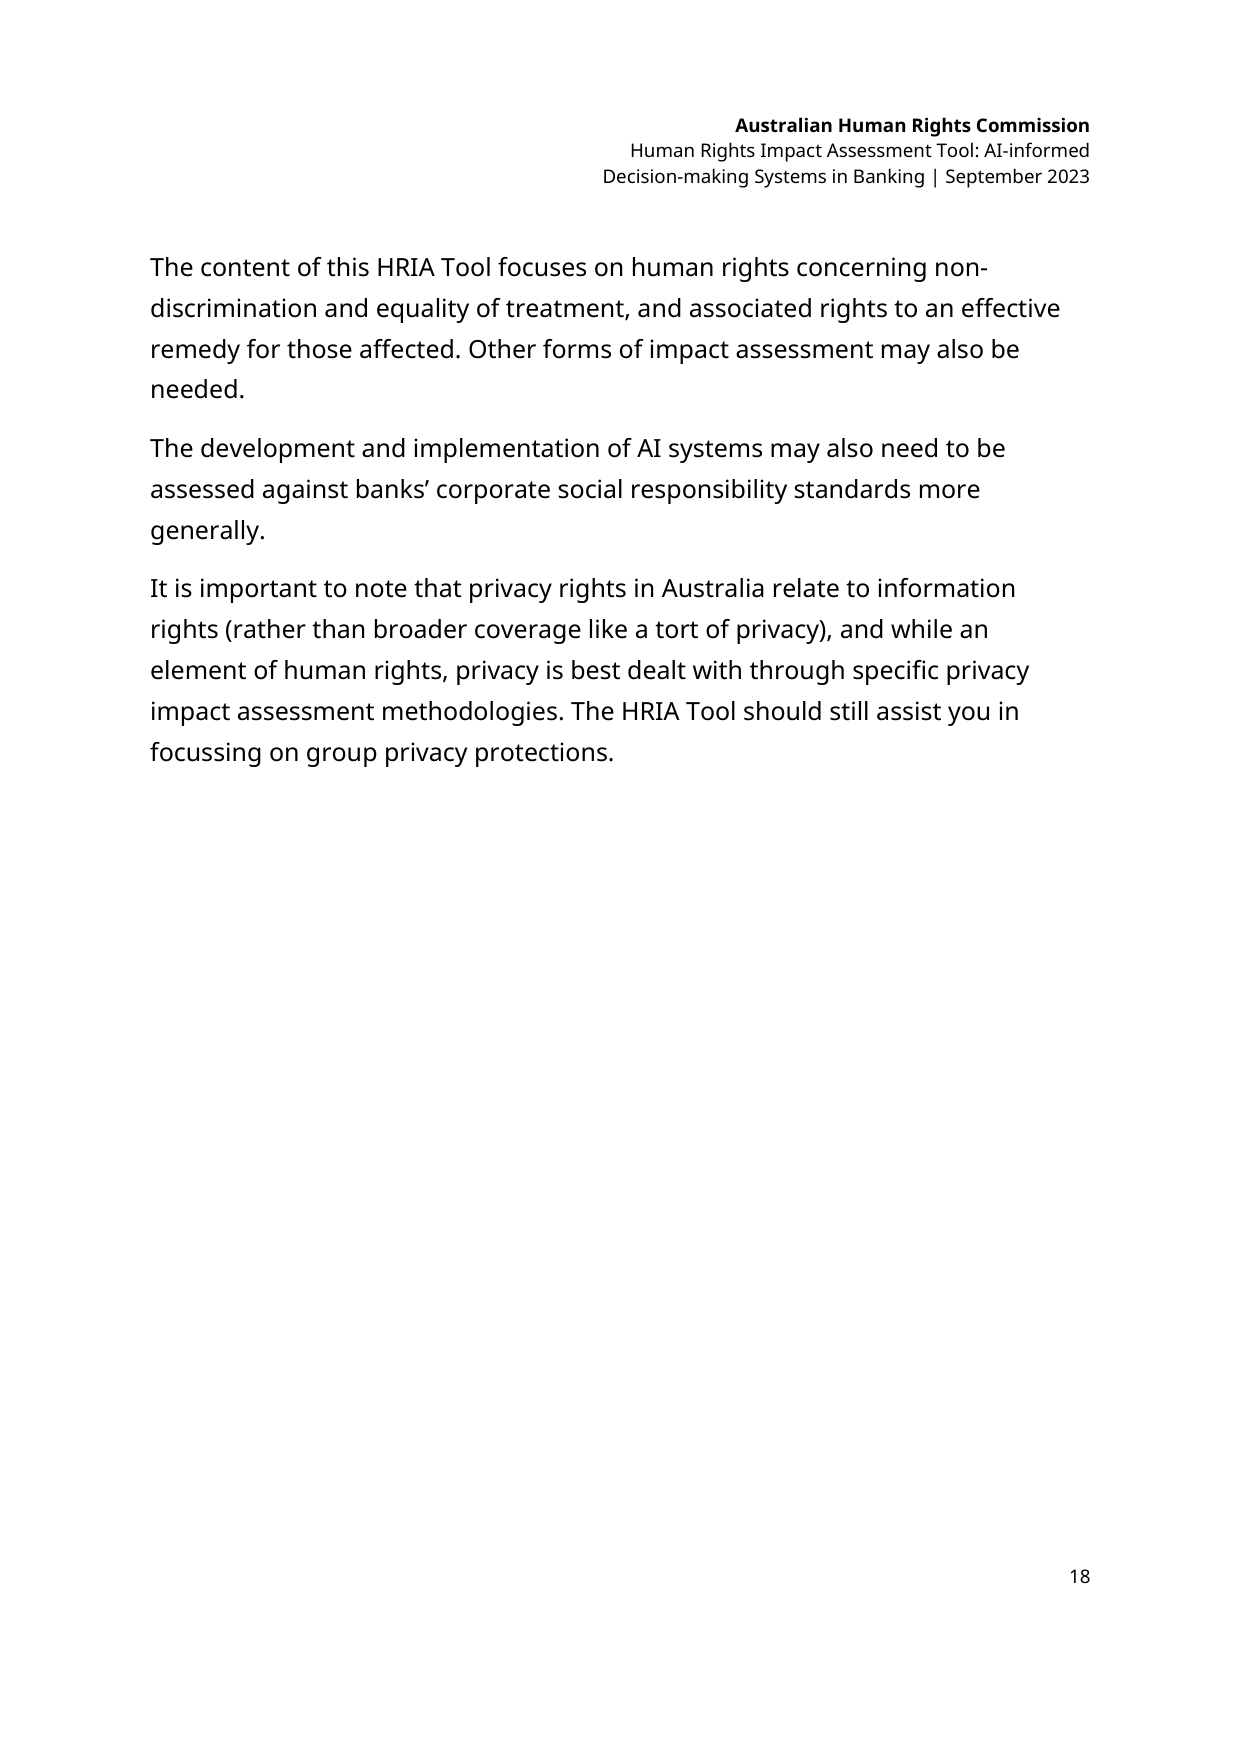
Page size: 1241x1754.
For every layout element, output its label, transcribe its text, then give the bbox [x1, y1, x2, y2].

text It is important to note that privacy rights in Australia relate to information rights (rather than broader coverage like a tort of privacy), and while an element of human rights, privacy is best dealt with through specific privacy impact assessment methodologies. The HRIA Tool should still assist you in focussing on group privacy protections. [150, 571, 1090, 768]
text The development and implementation of AI systems may also need to be assessed against banks’ corporate social responsibility standards more generally. [150, 431, 1090, 546]
text The content of this HRIA Tool focuses on human rights concerning non-discrimination and equality of treatment, and associated rights to an effective remedy for those affected. Other forms of impact assessment may also be needed. [150, 250, 1090, 406]
